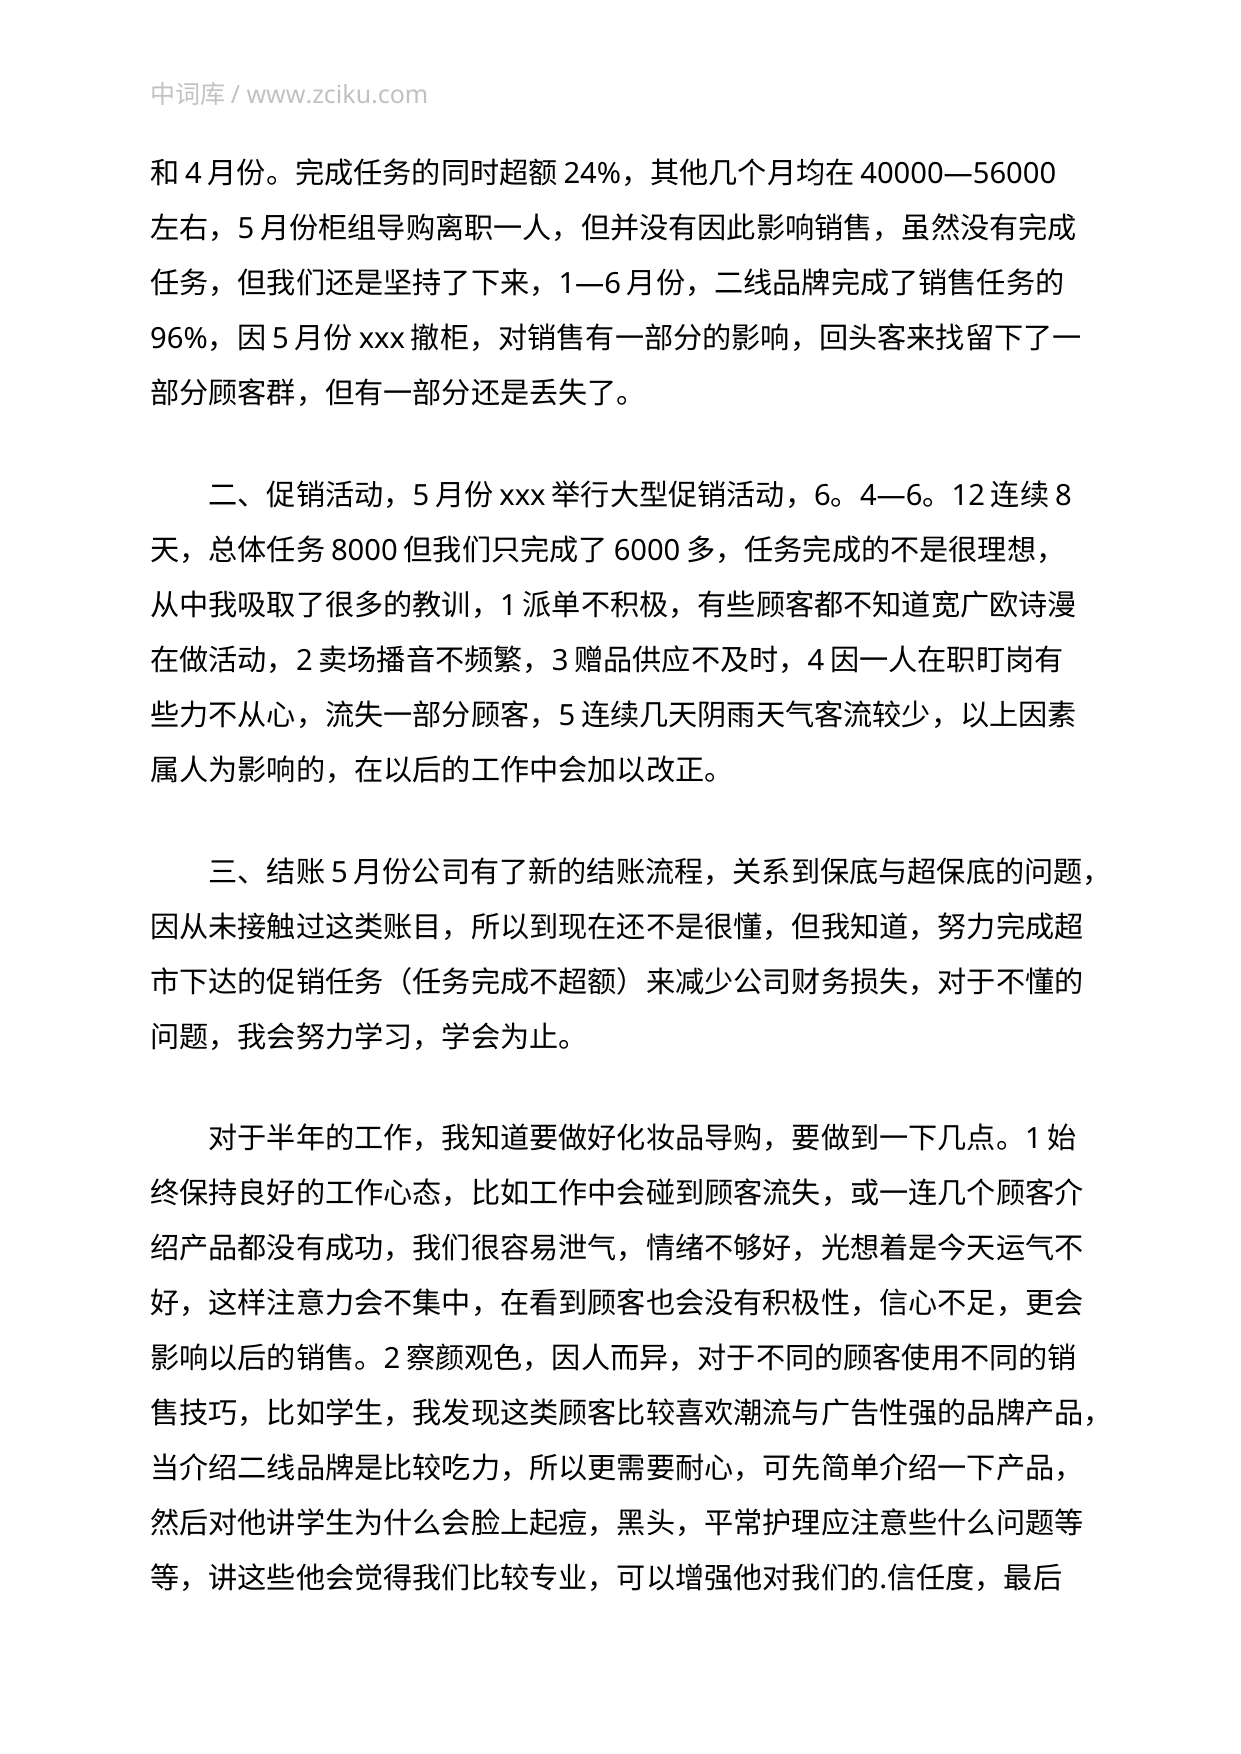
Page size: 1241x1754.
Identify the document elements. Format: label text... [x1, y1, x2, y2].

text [150, 150, 1090, 412]
text 二、促销活动，5月份xxx举行大型促销活动，6。4—6。12连续8天，总体任务8000但我们只完成了6000多，任务完成的不是很理想，从中我吸取了很多的教训，1派单不积极，有些顾客都不知道宽广欧诗漫在做活动，2卖场播音不频繁，3赠品供应不及时，4因一人在职盯岗有些力不从心，流失一部分顾客，5连续几天阴雨天气客流较少，以上因素属人为影响的，在以后的工作中会加以改正。 [150, 472, 1090, 789]
text 三、结账5月份公司有了新的结账流程，关系到保底与超保底的问题，因从未接触过这类账目，所以到现在还不是很懂，但我知道，努力完成超市下达的促销任务（任务完成不超额）来减少公司财务损失，对于不懂的问题，我会努力学习，学会为止。 [150, 848, 1090, 1056]
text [150, 1115, 1090, 1597]
